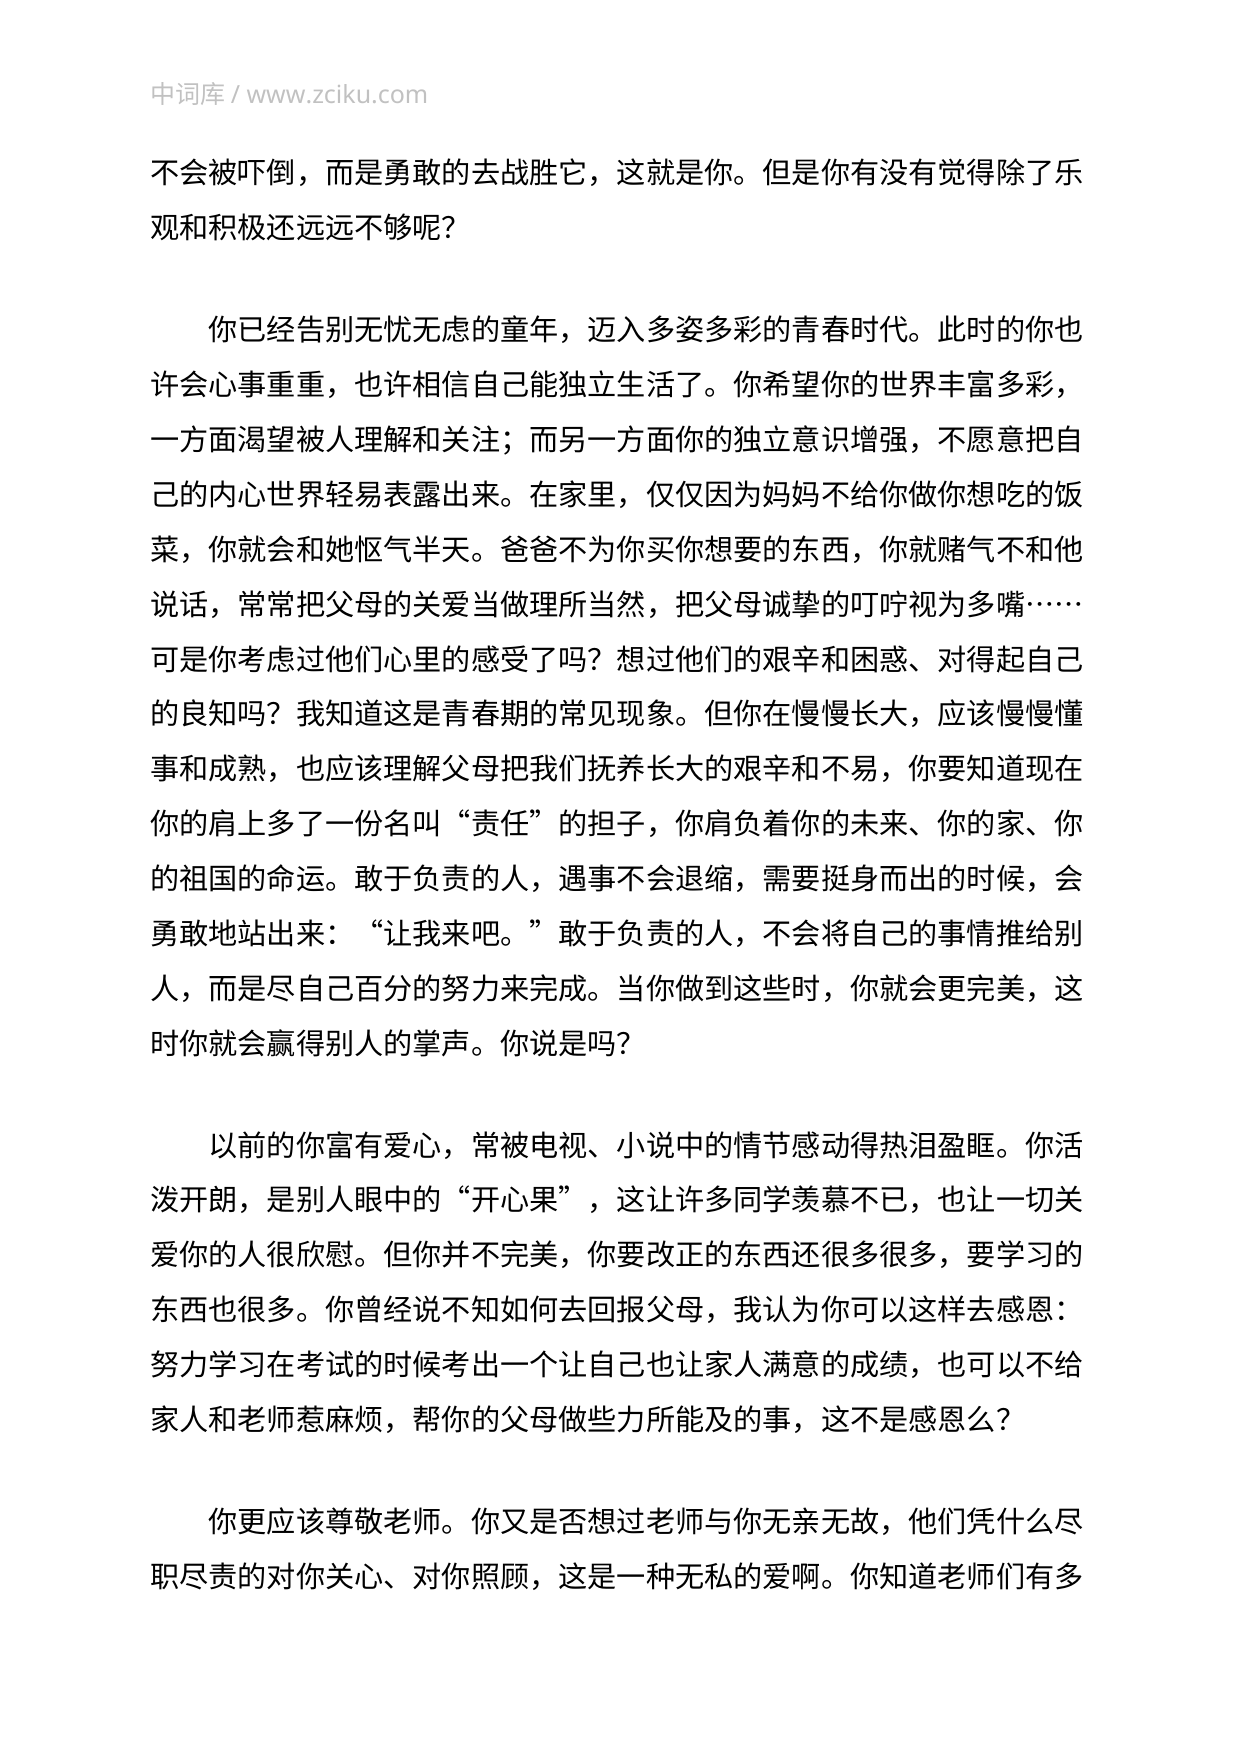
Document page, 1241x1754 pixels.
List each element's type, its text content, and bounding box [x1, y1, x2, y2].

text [150, 1498, 1090, 1596]
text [150, 150, 1090, 247]
text 以前的你富有爱心，常被电视、小说中的情节感动得热泪盈眶。你活泼开朗，是别人眼中的“开心果”，这让许多同学羡慕不已，也让一切关爱你的人很欣慰。但你并不完美，你要改正的东西还很多很多，要学习的东西也很多。你曾经说不知如何去回报父母，我认为你可以这样去感恩：努力学习在考试的时候考出一个让自己也让家人满意的成绩，也可以不给家人和老师惹麻烦，帮你的父母做些力所能及的事，这不是感恩么？ [150, 1122, 1090, 1439]
text 你已经告别无忧无虑的童年，迈入多姿多彩的青春时代。此时的你也许会心事重重，也许相信自己能独立生活了。你希望你的世界丰富多彩，一方面渴望被人理解和关注；而另一方面你的独立意识增强，不愿意把自己的内心世界轻易表露出来。在家里，仅仅因为妈妈不给你做你想吃的饭菜，你就会和她怄气半天。爸爸不为你买你想要的东西，你就赌气不和他说话，常常把父母的关爱当做理所当然，把父母诚挚的叮咛视为多嘴……可是你考虑过他们心里的感受了吗？想过他们的艰辛和困惑、对得起自己的良知吗？我知道这是青春期的常见现象。但你在慢慢长大，应该慢慢懂事和成熟，也应该理解父母把我们抚养长大的艰辛和不易，你要知道现在你的肩上多了一份名叫“责任”的担子，你肩负着你的未来、你的家、你的祖国的命运。敢于负责的人，遇事不会退缩，需要挺身而出的时候，会勇敢地站出来：“让我来吧。”敢于负责的人，不会将自己的事情推给别人，而是尽自己百分的努力来完成。当你做到这些时，你就会更完美，这时你就会赢得别人的掌声。你说是吗？ [150, 307, 1090, 1063]
